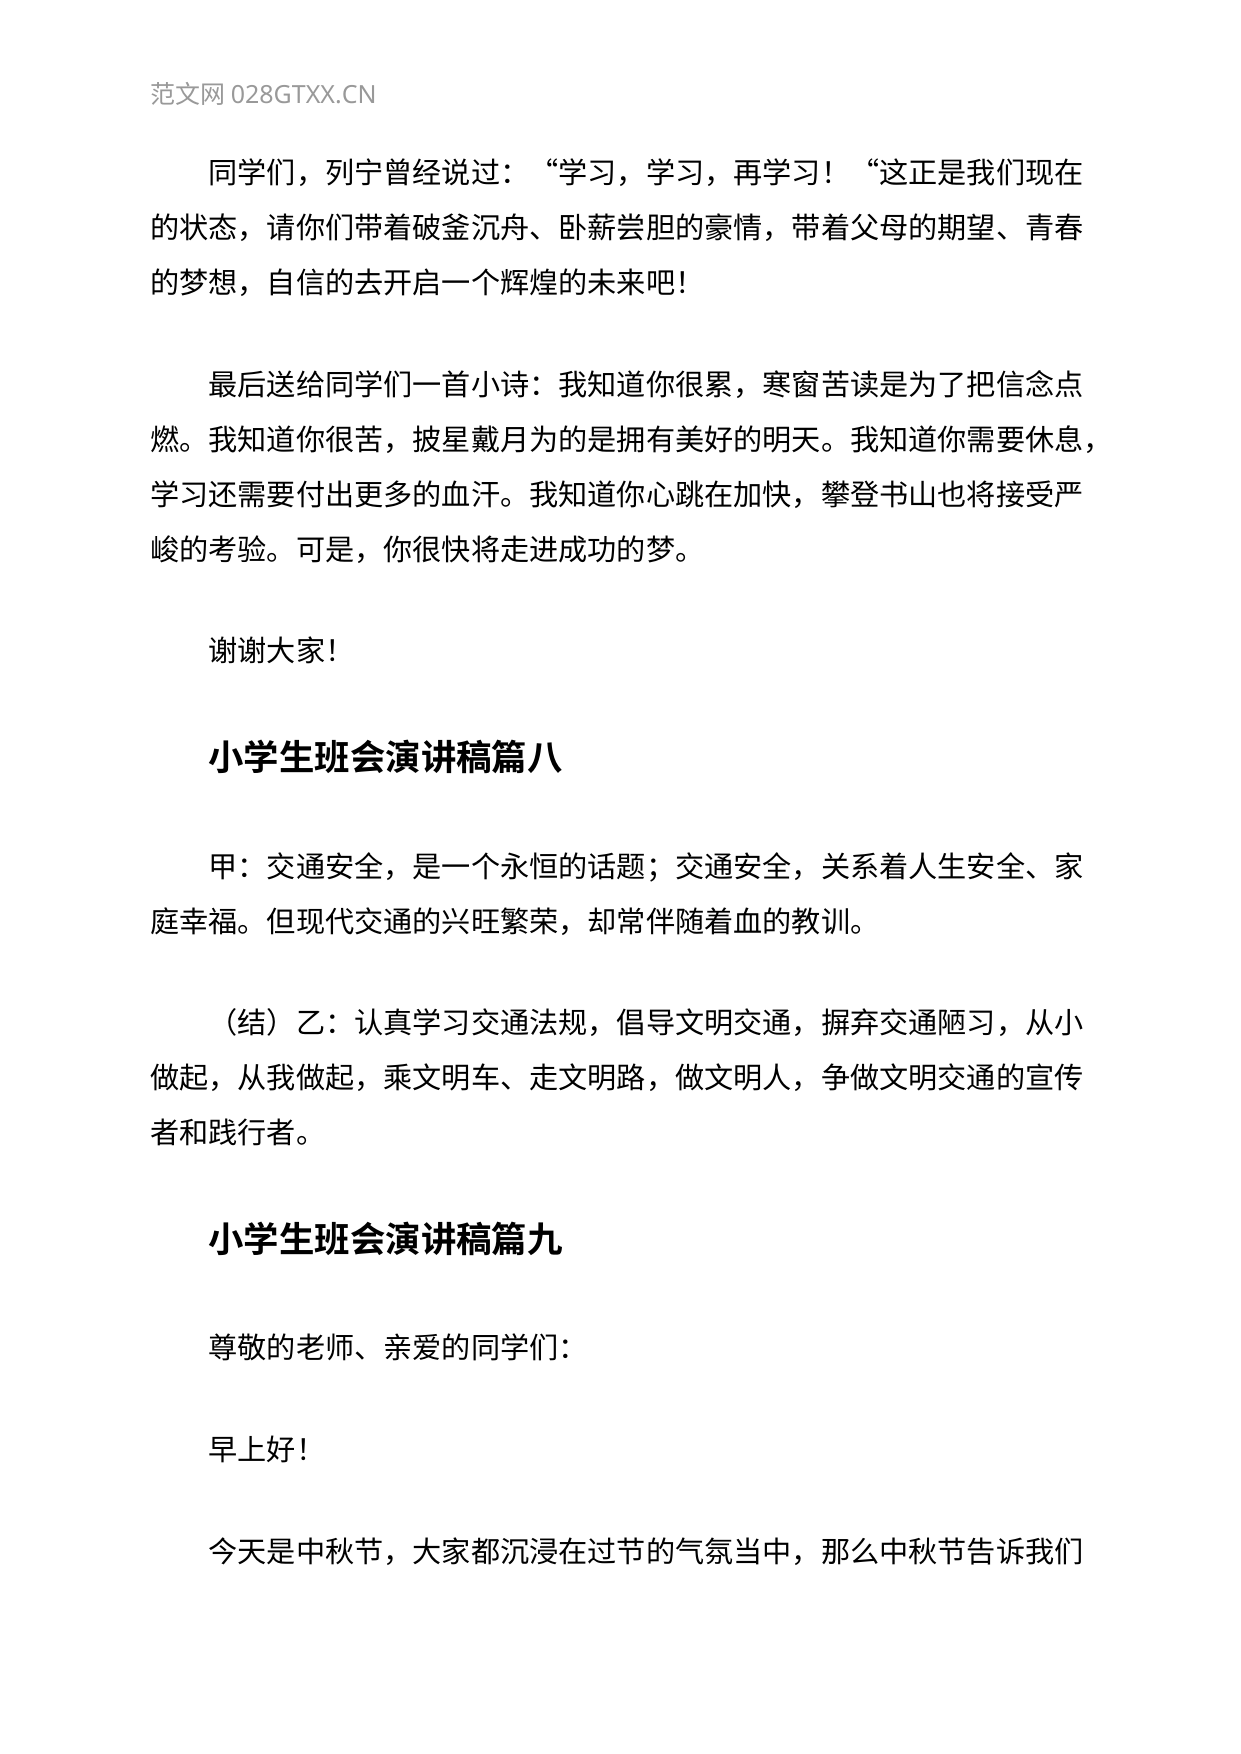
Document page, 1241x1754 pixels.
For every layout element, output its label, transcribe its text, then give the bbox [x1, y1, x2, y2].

text 甲：交通安全，是一个永恒的话题；交通安全，关系着人生安全、家庭幸福。但现代交通的兴旺繁荣，却常伴随着血的教训。 [150, 843, 1090, 940]
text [150, 1528, 1090, 1571]
text 同学们，列宁曾经说过：“学习，学习，再学习！“这正是我们现在的状态，请你们带着破釜沉舟、卧薪尝胆的豪情，带着父母的期望、青春的梦想，自信的去开启一个辉煌的未来吧！ [150, 150, 1090, 302]
text 谢谢大家！ [150, 628, 1090, 670]
text 小学生班会演讲稿篇八 [150, 730, 1090, 781]
text （结）乙：认真学习交通法规，倡导文明交通，摒弃交通陋习，从小做起，从我做起，乘文明车、走文明路，做文明人，争做文明交通的宣传者和践行者。 [150, 1000, 1090, 1152]
text 尊敬的老师、亲爱的同学们： [150, 1325, 1090, 1367]
text 小学生班会演讲稿篇九 [150, 1211, 1090, 1263]
text 早上好！ [150, 1427, 1090, 1469]
text 最后送给同学们一首小诗：我知道你很累，寒窗苦读是为了把信念点燃。我知道你很苦，披星戴月为的是拥有美好的明天。我知道你需要休息，学习还需要付出更多的血汗。我知道你心跳在加快，攀登书山也将接受严峻的考验。可是，你很快将走进成功的梦。 [150, 362, 1090, 568]
